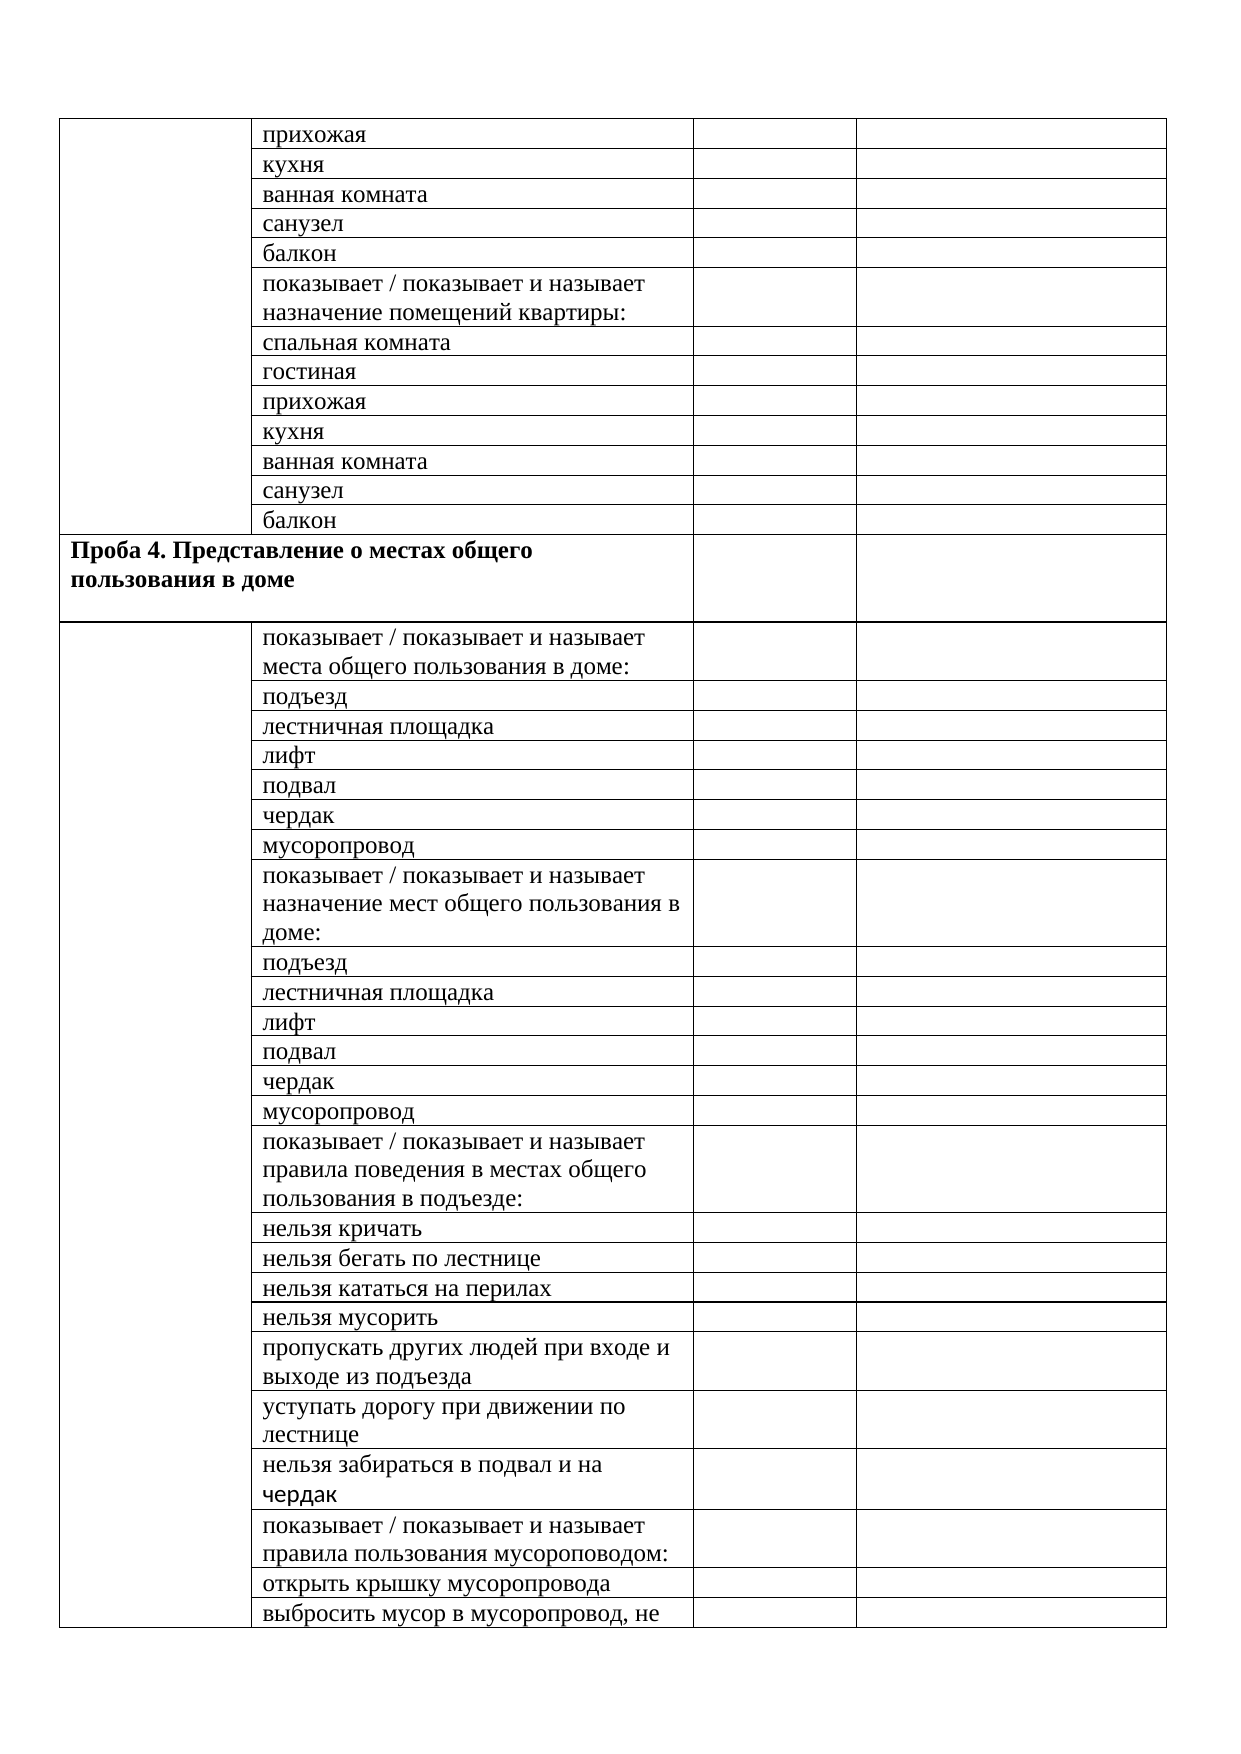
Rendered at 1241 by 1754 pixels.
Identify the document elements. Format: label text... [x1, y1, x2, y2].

table_cell чердак [252, 800, 693, 829]
table_cell подъезд [252, 681, 693, 710]
table_cell лестничная площадка [252, 711, 693, 739]
table_cell нельзя бегать по лестнице [252, 1243, 693, 1272]
table_cell [857, 1449, 1166, 1509]
table_cell [694, 977, 856, 1006]
table_cell [857, 386, 1166, 415]
table_cell [857, 830, 1166, 859]
table_cell [857, 268, 1166, 326]
table_cell [694, 1007, 856, 1035]
table_cell лестничная площадка [252, 977, 693, 1006]
table_cell [857, 711, 1166, 739]
table_cell [694, 327, 856, 355]
table_cell [694, 535, 856, 621]
table_cell балкон [252, 238, 693, 267]
table_cell [694, 268, 856, 326]
table_cell показывает / показывает и называет правила пользования мусороповодом: [252, 1510, 693, 1567]
table_cell [857, 1096, 1166, 1125]
table_cell кухня [252, 149, 693, 178]
table_cell [694, 1449, 856, 1509]
table_cell мусоропровод [252, 830, 693, 859]
table_cell [857, 1213, 1166, 1242]
table_cell [857, 977, 1166, 1006]
table_cell [60, 623, 251, 1627]
table_cell показывает / показывает и называет места общего пользования в доме: [252, 623, 693, 680]
table_cell [857, 947, 1166, 976]
table_cell [857, 149, 1166, 178]
table_cell [694, 711, 856, 739]
table_cell [857, 505, 1166, 534]
table_cell [694, 1598, 856, 1627]
table_cell [694, 1096, 856, 1125]
table_cell уступать дорогу при движении по лестнице [252, 1391, 693, 1448]
table_cell пропускать других людей при входе и выходе из подъезда [252, 1332, 693, 1390]
table_cell [694, 209, 856, 237]
table_cell подвал [252, 1036, 693, 1065]
table_cell [857, 1066, 1166, 1095]
table_cell [694, 1036, 856, 1065]
table_cell [857, 1391, 1166, 1448]
table_cell [694, 1066, 856, 1095]
table_cell [694, 830, 856, 859]
table_cell [857, 327, 1166, 355]
table_cell [694, 1303, 856, 1331]
table_cell лифт [252, 741, 693, 769]
table_cell [857, 209, 1166, 237]
table_cell показывает / показывает и называет назначение помещений квартиры: [252, 268, 693, 326]
table_cell [857, 1510, 1166, 1567]
table_cell [857, 446, 1166, 474]
table_cell подъезд [252, 947, 693, 976]
table_cell санузел [252, 209, 693, 237]
table_cell [694, 770, 856, 799]
table_cell балкон [252, 505, 693, 534]
table_cell [694, 476, 856, 504]
table_cell [694, 1126, 856, 1212]
table_cell [694, 623, 856, 680]
table_cell [857, 1303, 1166, 1331]
table_cell [857, 1243, 1166, 1272]
table_cell [694, 416, 856, 445]
table_cell [857, 623, 1166, 680]
table_cell ванная комната [252, 179, 693, 207]
table_cell [694, 446, 856, 474]
table_cell [694, 505, 856, 534]
table_cell [857, 535, 1166, 621]
table_cell [857, 476, 1166, 504]
table_cell [694, 1391, 856, 1448]
table_cell [857, 1332, 1166, 1390]
table_cell [694, 179, 856, 207]
table_cell [694, 386, 856, 415]
table_cell [694, 1273, 856, 1301]
table_cell [694, 1510, 856, 1567]
table_cell лифт [252, 1007, 693, 1035]
table_cell кухня [252, 416, 693, 445]
table_cell мусоропровод [252, 1096, 693, 1125]
table_cell прихожая [252, 119, 693, 148]
table_cell [694, 356, 856, 385]
table_cell нельзя мусорить [252, 1303, 693, 1331]
table_cell [857, 741, 1166, 769]
table_cell открыть крышку мусоропровода [252, 1568, 693, 1597]
table_cell [694, 238, 856, 267]
table_cell [857, 1126, 1166, 1212]
table_cell [694, 741, 856, 769]
table_cell нельзя кричать [252, 1213, 693, 1242]
table_cell [857, 1598, 1166, 1627]
table_cell [857, 860, 1166, 946]
table_cell [857, 800, 1166, 829]
table_cell [694, 1332, 856, 1390]
table_cell гостиная [252, 356, 693, 385]
table_cell подвал [252, 770, 693, 799]
table_cell [857, 416, 1166, 445]
table_cell [694, 947, 856, 976]
table_cell [857, 119, 1166, 148]
table_cell [857, 179, 1166, 207]
table_cell [857, 770, 1166, 799]
table_cell чердак [252, 1066, 693, 1095]
table_cell санузел [252, 476, 693, 504]
table_cell [694, 1568, 856, 1597]
table_cell [857, 681, 1166, 710]
table_cell [694, 800, 856, 829]
table_cell Проба 4. Представление о местах общего пользования в доме [60, 535, 693, 621]
table_cell [857, 1273, 1166, 1301]
table_cell [694, 1213, 856, 1242]
table_cell [857, 1568, 1166, 1597]
table_cell нельзя забираться в подвал и на чердак [252, 1449, 693, 1509]
table_cell [694, 860, 856, 946]
table_cell [694, 149, 856, 178]
table_cell ванная комната [252, 446, 693, 474]
table_cell показывает / показывает и называет правила поведения в местах общего пользования в подъезде: [252, 1126, 693, 1212]
table_cell [694, 1243, 856, 1272]
table_cell спальная комната [252, 327, 693, 355]
table_cell [857, 238, 1166, 267]
table_cell [857, 356, 1166, 385]
table_cell прихожая [252, 386, 693, 415]
table_cell нельзя кататься на перилах [252, 1273, 693, 1301]
table_cell [857, 1007, 1166, 1035]
table_cell [857, 1036, 1166, 1065]
table_cell [694, 119, 856, 148]
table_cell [252, 1598, 693, 1627]
table_cell показывает / показывает и называет назначение мест общего пользования в доме: [252, 860, 693, 946]
table_cell [694, 681, 856, 710]
